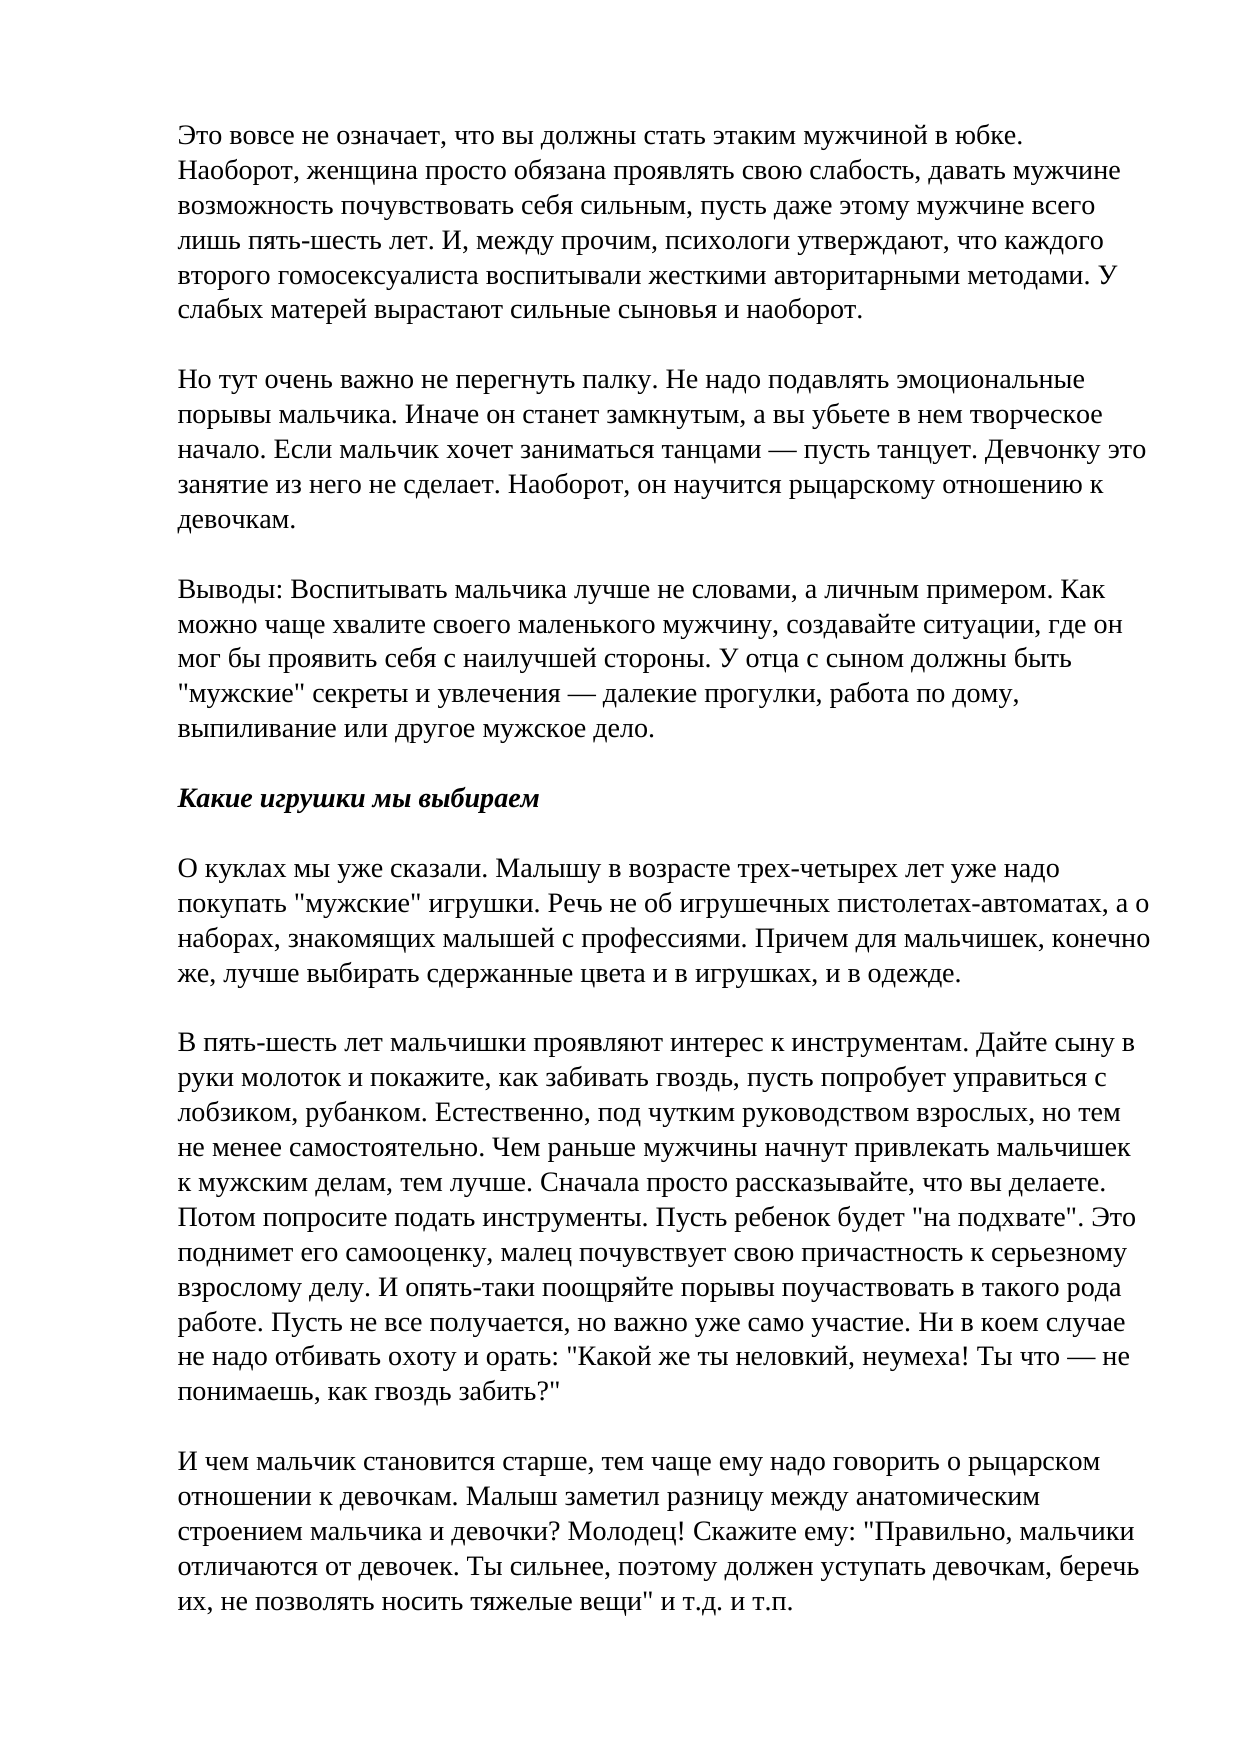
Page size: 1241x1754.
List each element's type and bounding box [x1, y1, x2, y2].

text [177, 118, 1152, 1616]
